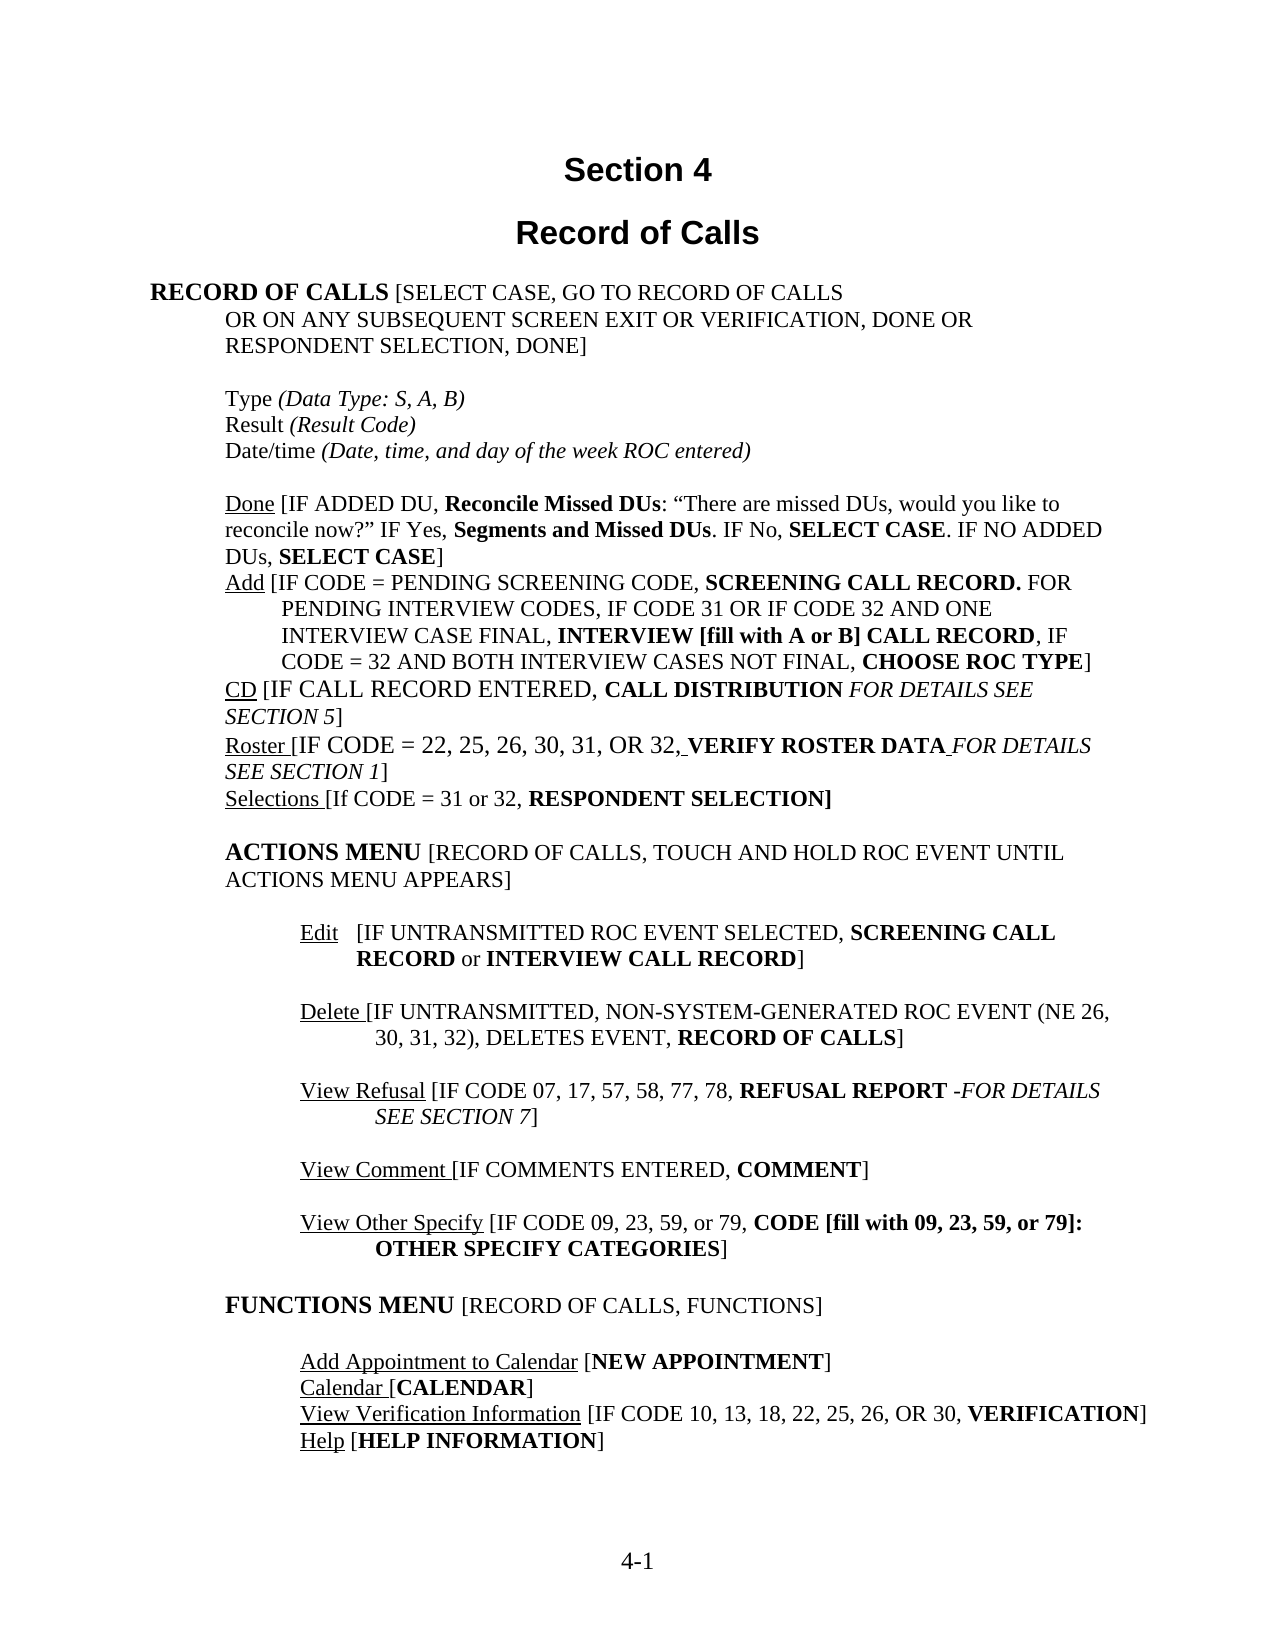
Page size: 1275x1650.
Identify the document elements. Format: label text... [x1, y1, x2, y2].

text View Refusal [IF CODE 07, 17, 57, 58, 77, 78, REFUSAL REPORT -FOR DETAILS SEE SECTION 7] [300, 1077, 1125, 1130]
title Section 4 [150, 150, 1125, 188]
text Roster [IF CODE = 22, 25, 26, 30, 31, OR 32, VERIFY ROSTER DATA FOR DETAILS SEE SECTION 1] [225, 730, 1125, 785]
text Date/time (Date, time, and day of the week ROC entered) [225, 437, 1125, 464]
text View Other Specify [IF CODE 09, 23, 59, or 79, CODE [fill with 09, 23, 59, or 79]: OTHER SPECIFY CATEGORIES] [300, 1209, 1125, 1262]
text RECORD OF CALLS [SELECT CASE, GO TO RECORD OF CALLS [150, 277, 1125, 306]
text Add [IF CODE = PENDING SCREENING CODE, SCREENING CALL RECORD. FOR PENDING INTERVIEW CODES, IF CODE 31 OR IF CODE 32 AND ONE INTERVIEW CASE FINAL, INTERVIEW [fill with A or B] CALL RECORD, IF CODE = 32 AND BOTH INTERVIEW CASES NOT FINAL, CHOOSE ROC TYPE] [225, 569, 1125, 674]
text Type (Data Type: S, A, B) [225, 385, 1125, 411]
text OR ON ANY SUBSEQUENT SCREEN EXIT OR VERIFICATION, DONE OR RESPONDENT SELECTION, DONE] [225, 306, 1125, 358]
text View Verification Information [IF CODE 10, 13, 18, 22, 25, 26, OR 30, VERIFICATION] [300, 1401, 1153, 1427]
text FUNCTIONS MENU [RECORD OF CALLS, FUNCTIONS] [225, 1290, 1125, 1319]
text CD [IF CALL RECORD ENTERED, CALL DISTRIBUTION FOR DETAILS SECTION 5] [225, 674, 1125, 730]
subtitle Record of Calls [150, 213, 1125, 252]
text Delete [IF UNTRANSMITTED, NON-SYSTEM-GENERATED ROC EVENT (NE 26, 30, 31, 32), DELETES EVENT, RECORD OF CALLS] [300, 998, 1125, 1051]
text Add Appointment to Calendar [NEW APPOINTMENT] [225, 1348, 1125, 1374]
text ACTIONS MENU [RECORD OF CALLS, TOUCH AND HOLD ROC EVENT UNTIL ACTIONS MENU APPEARS] [225, 837, 1125, 893]
text Selections [If CODE = 31 or 32, RESPONDENT SELECTION] [225, 785, 1125, 811]
text Calendar [CALENDAR] [225, 1374, 1125, 1401]
text Done [IF ADDED DU, Reconcile Missed DUs: “There are missed DUs, would you like to reconcile now?” IF Yes, Segments and Missed DUs. IF No, SELECT CASE. IF NO ADDED DUs, SELECT CASE] [225, 490, 1125, 569]
text Result (Result Code) [225, 411, 1125, 437]
text View Comment [IF COMMENTS ENTERED, COMMENT] [300, 1156, 1125, 1182]
text Help [HELP INFORMATION] [225, 1427, 1125, 1453]
text Edit [IF UNTRANSMITTED ROC EVENT SELECTED, SCREENING CALL RECORD or INTERVIEW CALL RECORD] [300, 919, 1125, 972]
